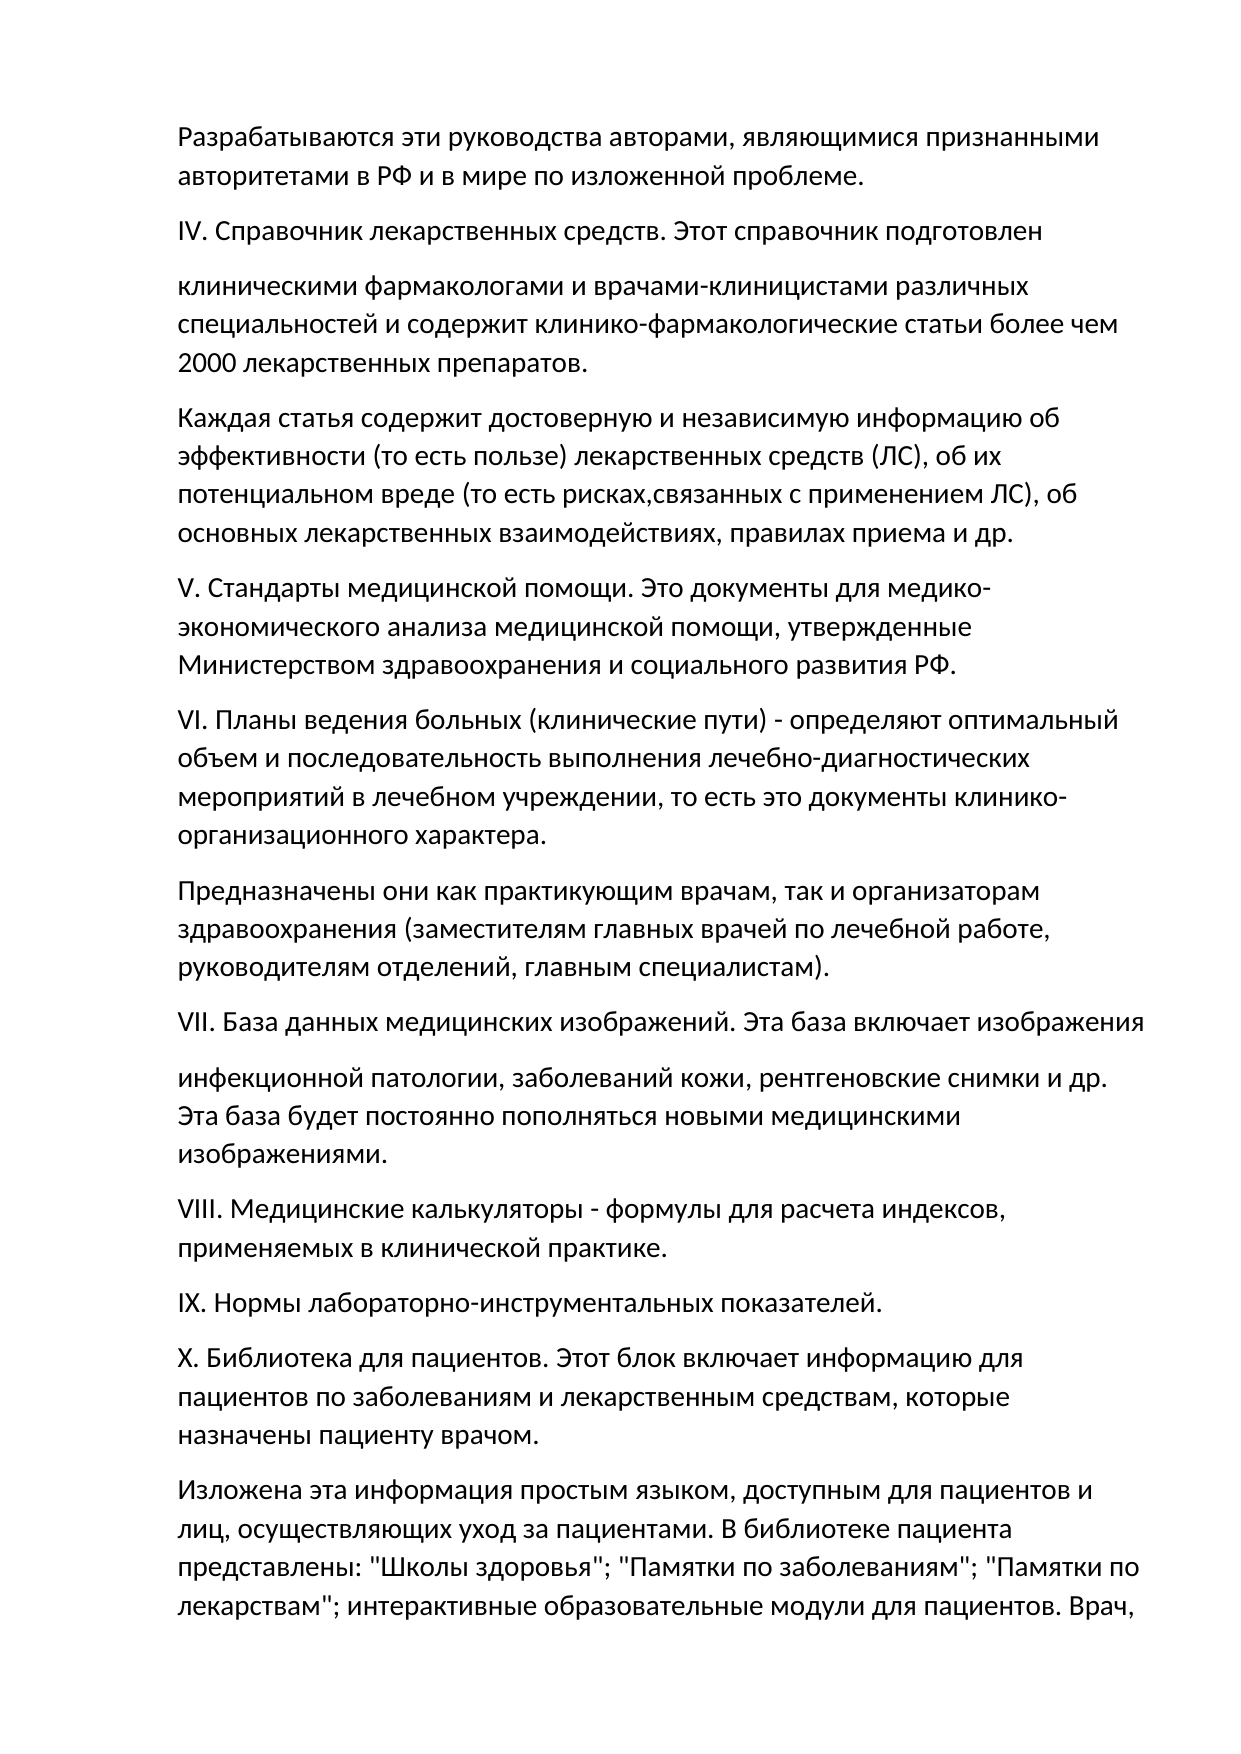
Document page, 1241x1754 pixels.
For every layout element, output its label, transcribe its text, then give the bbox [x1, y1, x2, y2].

text IX. Нормы лабораторно-инструментальных показателей. [177, 1284, 1152, 1320]
text инфекционной патологии, заболеваний кожи, рентгеновские снимки и др. Эта база будет постоянно пополняться новыми медицинскими изображениями. [177, 1059, 1152, 1171]
text VIII. Медицинские калькуляторы - формулы для расчета индексов, применяемых в клинической практике. [177, 1191, 1152, 1265]
text Разрабатываются эти руководства авторами, являющимися признанными авторитетами в РФ и в мире по изложенной проблеме. [177, 118, 1152, 192]
text Каждая статья содержит достоверную и независимую информацию об эффективности (то есть пользе) лекарственных средств (ЛС), об их потенциальном вреде (то есть рисках,связанных с применением ЛС), об основных лекарственных взаимодействиях, правилах приема и др. [177, 399, 1152, 550]
text V. Стандарты медицинской помощи. Это документы для медико-экономического анализа медицинской помощи, утвержденные Министерством здравоохранения и социального развития РФ. [177, 569, 1152, 682]
text IV. Справочник лекарственных средств. Этот справочник подготовлен [177, 212, 1152, 247]
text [177, 1471, 1152, 1622]
text клиническими фармакологами и врачами-клиницистами различных специальностей и содержит клинико-фармакологические статьи более чем 2000 лекарственных препаратов. [177, 267, 1152, 379]
text Предназначены они как практикующим врачам, так и организаторам здравоохранения (заместителям главных врачей по лечебной работе, руководителям отделений, главным специалистам). [177, 872, 1152, 984]
text VI. Планы ведения больных (клинические пути) - определяют оптимальный объем и последовательность выполнения лечебно-диагностических мероприятий в лечебном учреждении, то есть это документы клинико-организационного характера. [177, 701, 1152, 852]
text VII. База данных медицинских изображений. Эта база включает изображения [177, 1003, 1152, 1039]
text X. Библиотека для пациентов. Этот блок включает информацию для пациентов по заболеваниям и лекарственным средствам, которые назначены пациенту врачом. [177, 1339, 1152, 1452]
